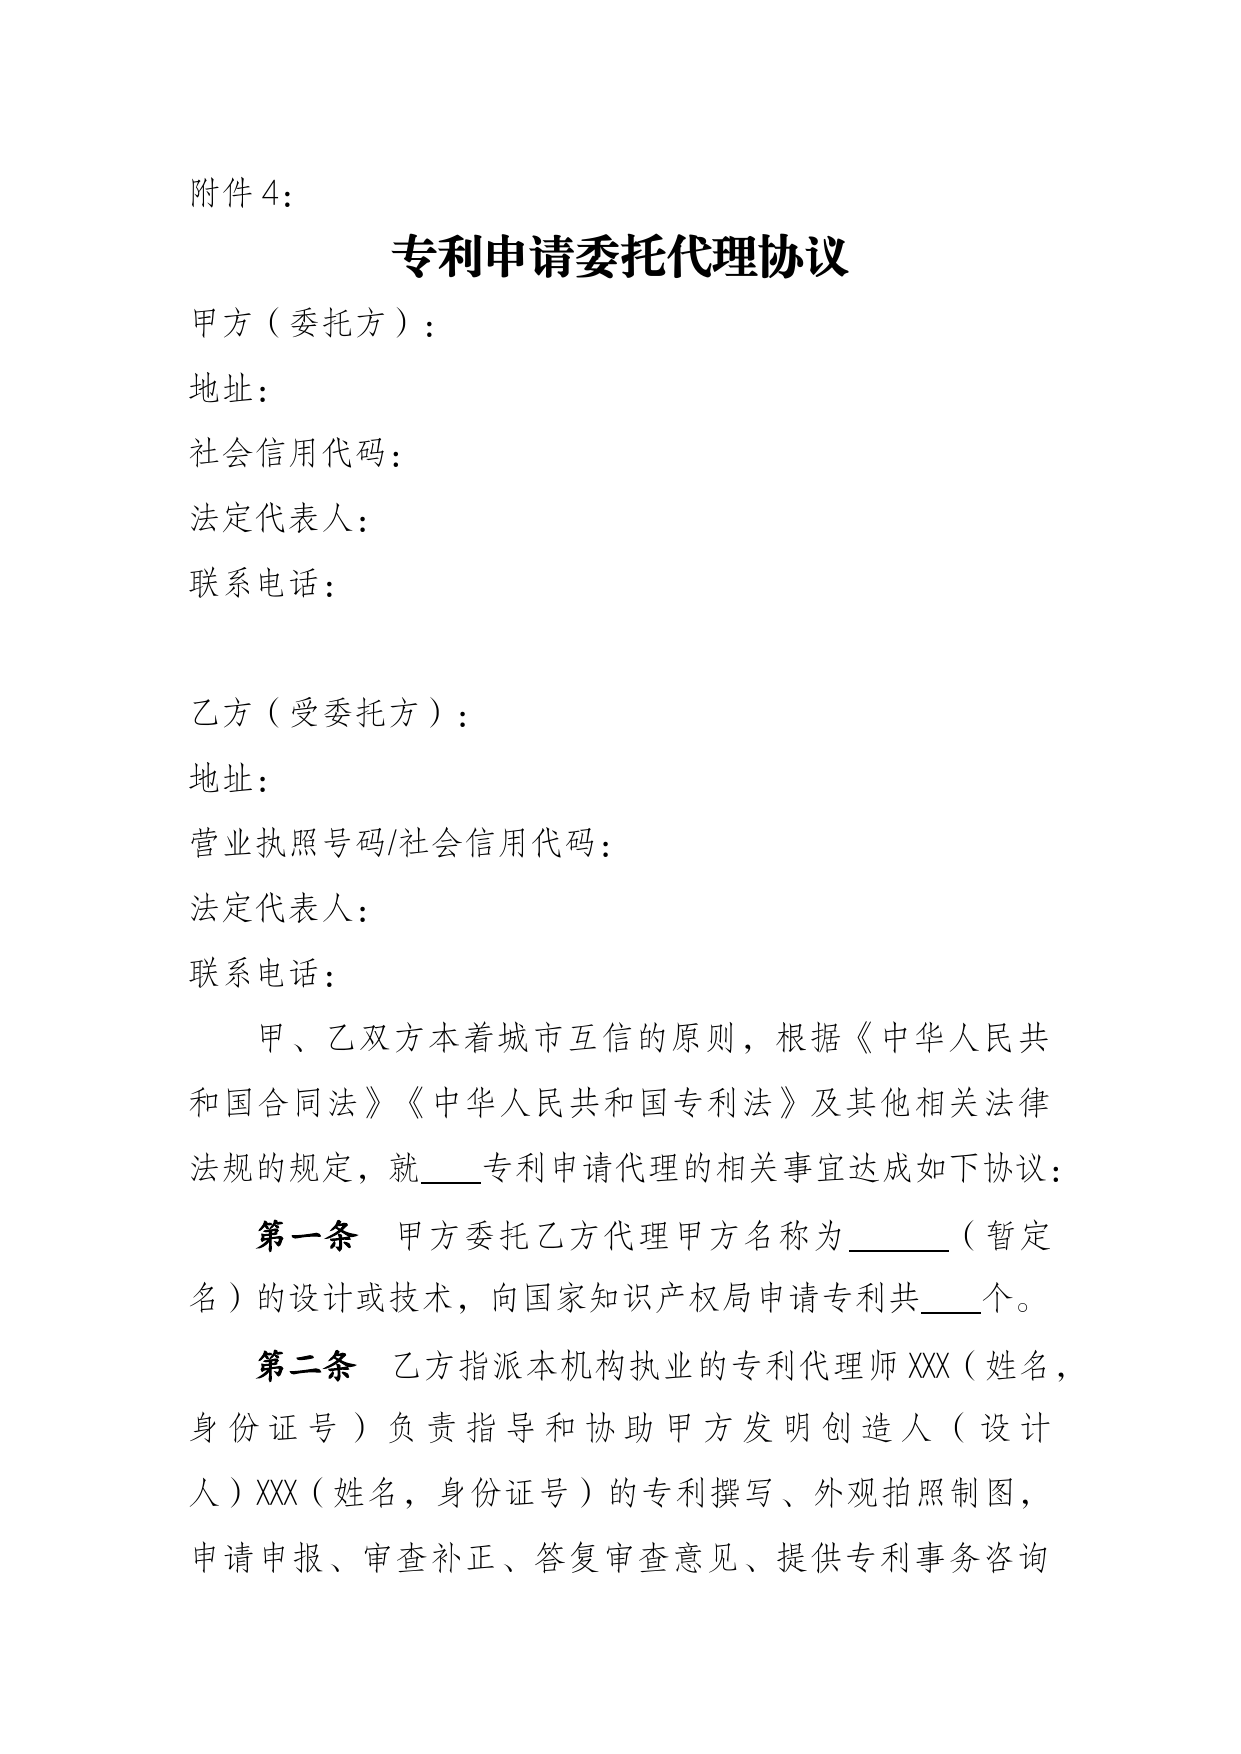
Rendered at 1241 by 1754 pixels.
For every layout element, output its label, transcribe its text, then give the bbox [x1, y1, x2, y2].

text 营业执照号码/社会信用代码： [187, 812, 1053, 877]
text 联系电话： [187, 942, 1053, 1007]
text 附件4： [187, 162, 1053, 227]
list 甲、乙双方本着城市互信的原则，根据《中华人民共和国合同法》《中华人民共和国专利法》及其他相关法律法规的规定，就 专利申请代理的相关事宜达成如下协议： [187, 1007, 1053, 1202]
text 社会信用代码： [187, 422, 1053, 487]
text 地址： [187, 747, 1053, 812]
list 第一条 甲方委托乙方代理甲方名称为 （暂定名）的设计或技术，向国家知识产权局申请专利共 个。 [187, 1202, 1053, 1332]
text 法定代表人： [187, 877, 1053, 942]
text 乙方（受委托方）： [187, 682, 1053, 747]
text 地址： [187, 357, 1053, 422]
text 法定代表人： [187, 487, 1053, 552]
text 联系电话： [187, 552, 1053, 617]
text 专利申请委托代理协议 [187, 227, 1053, 292]
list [187, 1332, 1053, 1592]
text 甲方（委托方）： [187, 292, 1053, 357]
